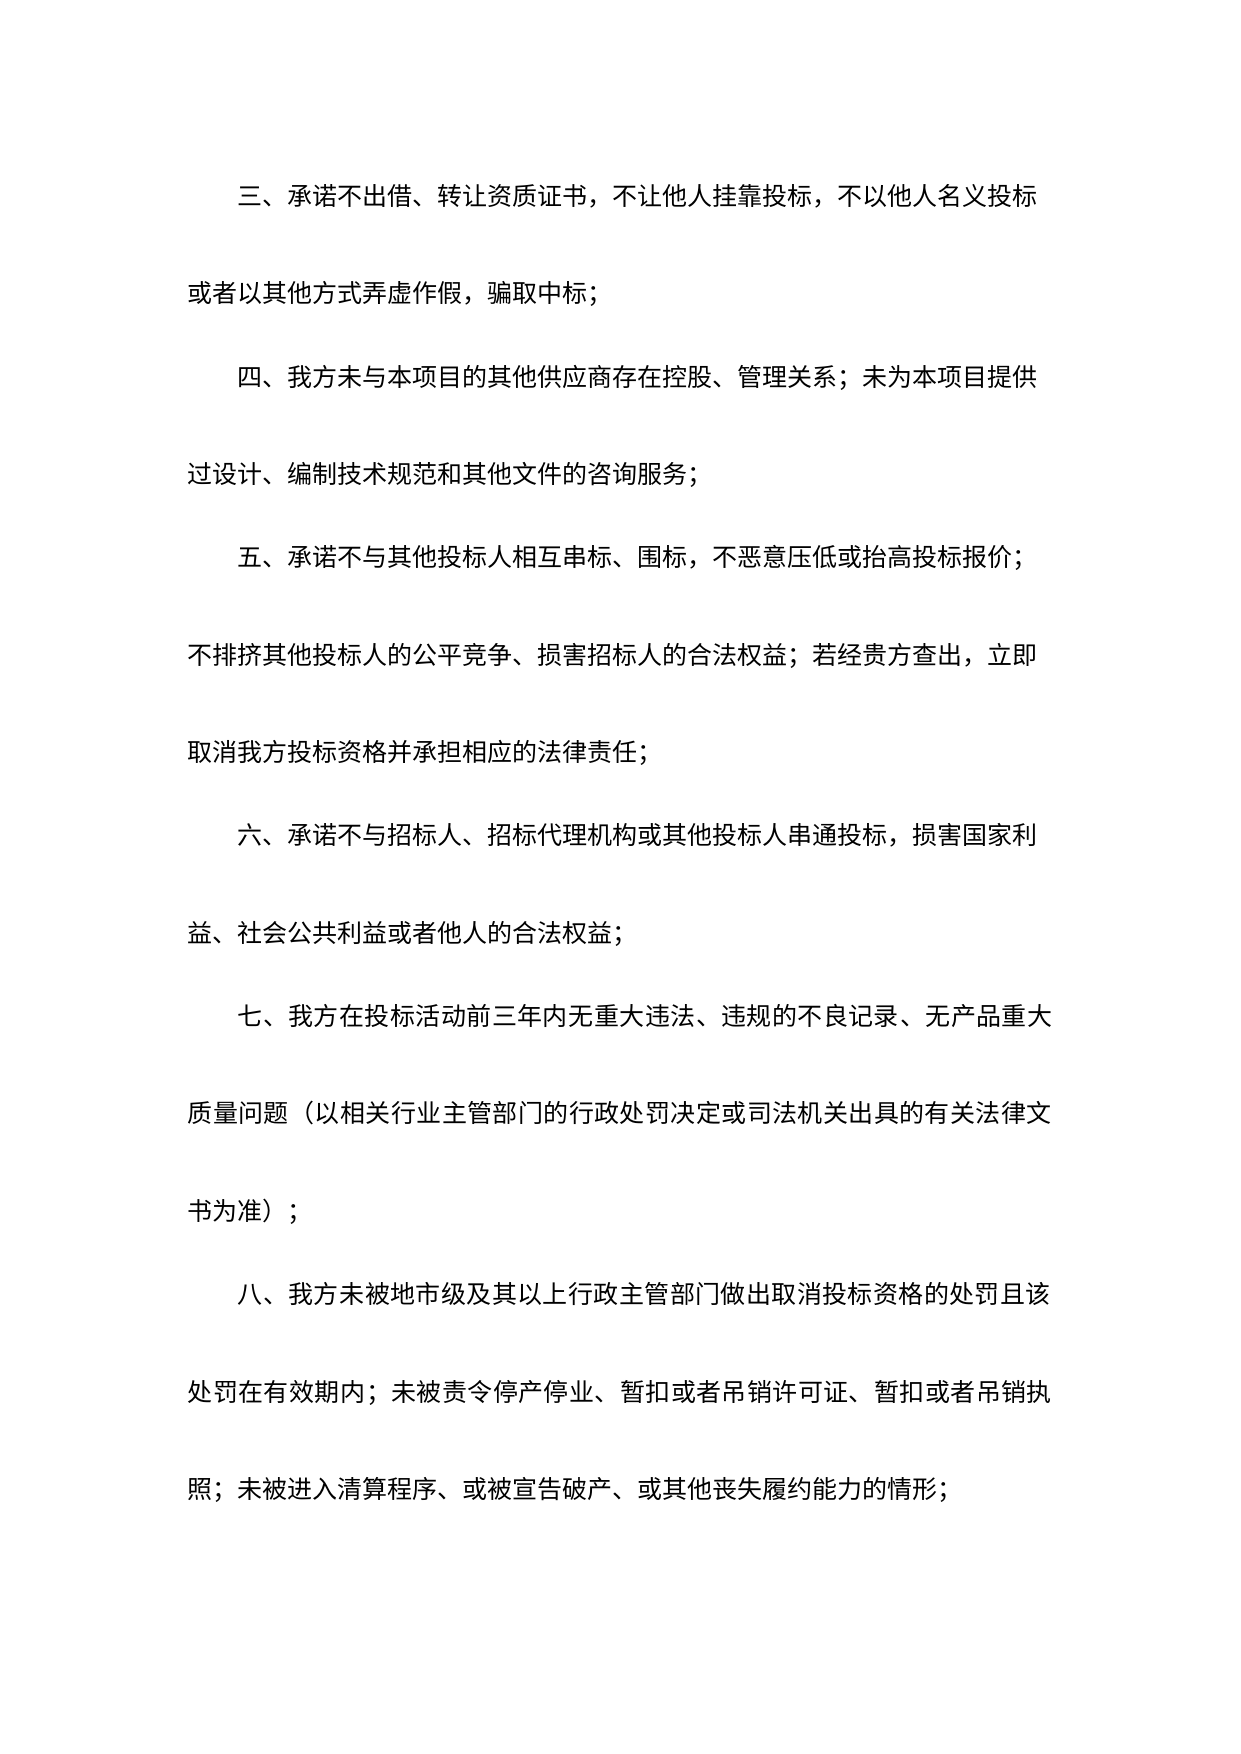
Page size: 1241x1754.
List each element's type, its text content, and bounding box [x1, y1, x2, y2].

text 八、我方未被地市级及其以上行政主管部门做出取消投标资格的处罚且该处罚在有效期内；未被责令停产停业、暂扣或者吊销许可证、暂扣或者吊销执照；未被进入清算程序、或被宣告破产、或其他丧失履约能力的情形； [187, 1260, 1053, 1520]
text 七、我方在投标活动前三年内无重大违法、违规的不良记录、无产品重大质量问题（以相关行业主管部门的行政处罚决定或司法机关出具的有关法律文书为准）； [187, 982, 1053, 1242]
text 五、承诺不与其他投标人相互串标、围标，不恶意压低或抬高投标报价；不排挤其他投标人的公平竞争、损害招标人的合法权益；若经贵方查出，立即取消我方投标资格并承担相应的法律责任； [187, 523, 1053, 783]
text 四、我方未与本项目的其他供应商存在控股、管理关系；未为本项目提供过设计、编制技术规范和其他文件的咨询服务； [187, 343, 1053, 505]
text 三、承诺不出借、转让资质证书，不让他人挂靠投标，不以他人名义投标或者以其他方式弄虚作假，骗取中标； [187, 162, 1053, 324]
text 六、承诺不与招标人、招标代理机构或其他投标人串通投标，损害国家利益、社会公共利益或者他人的合法权益； [187, 801, 1053, 964]
